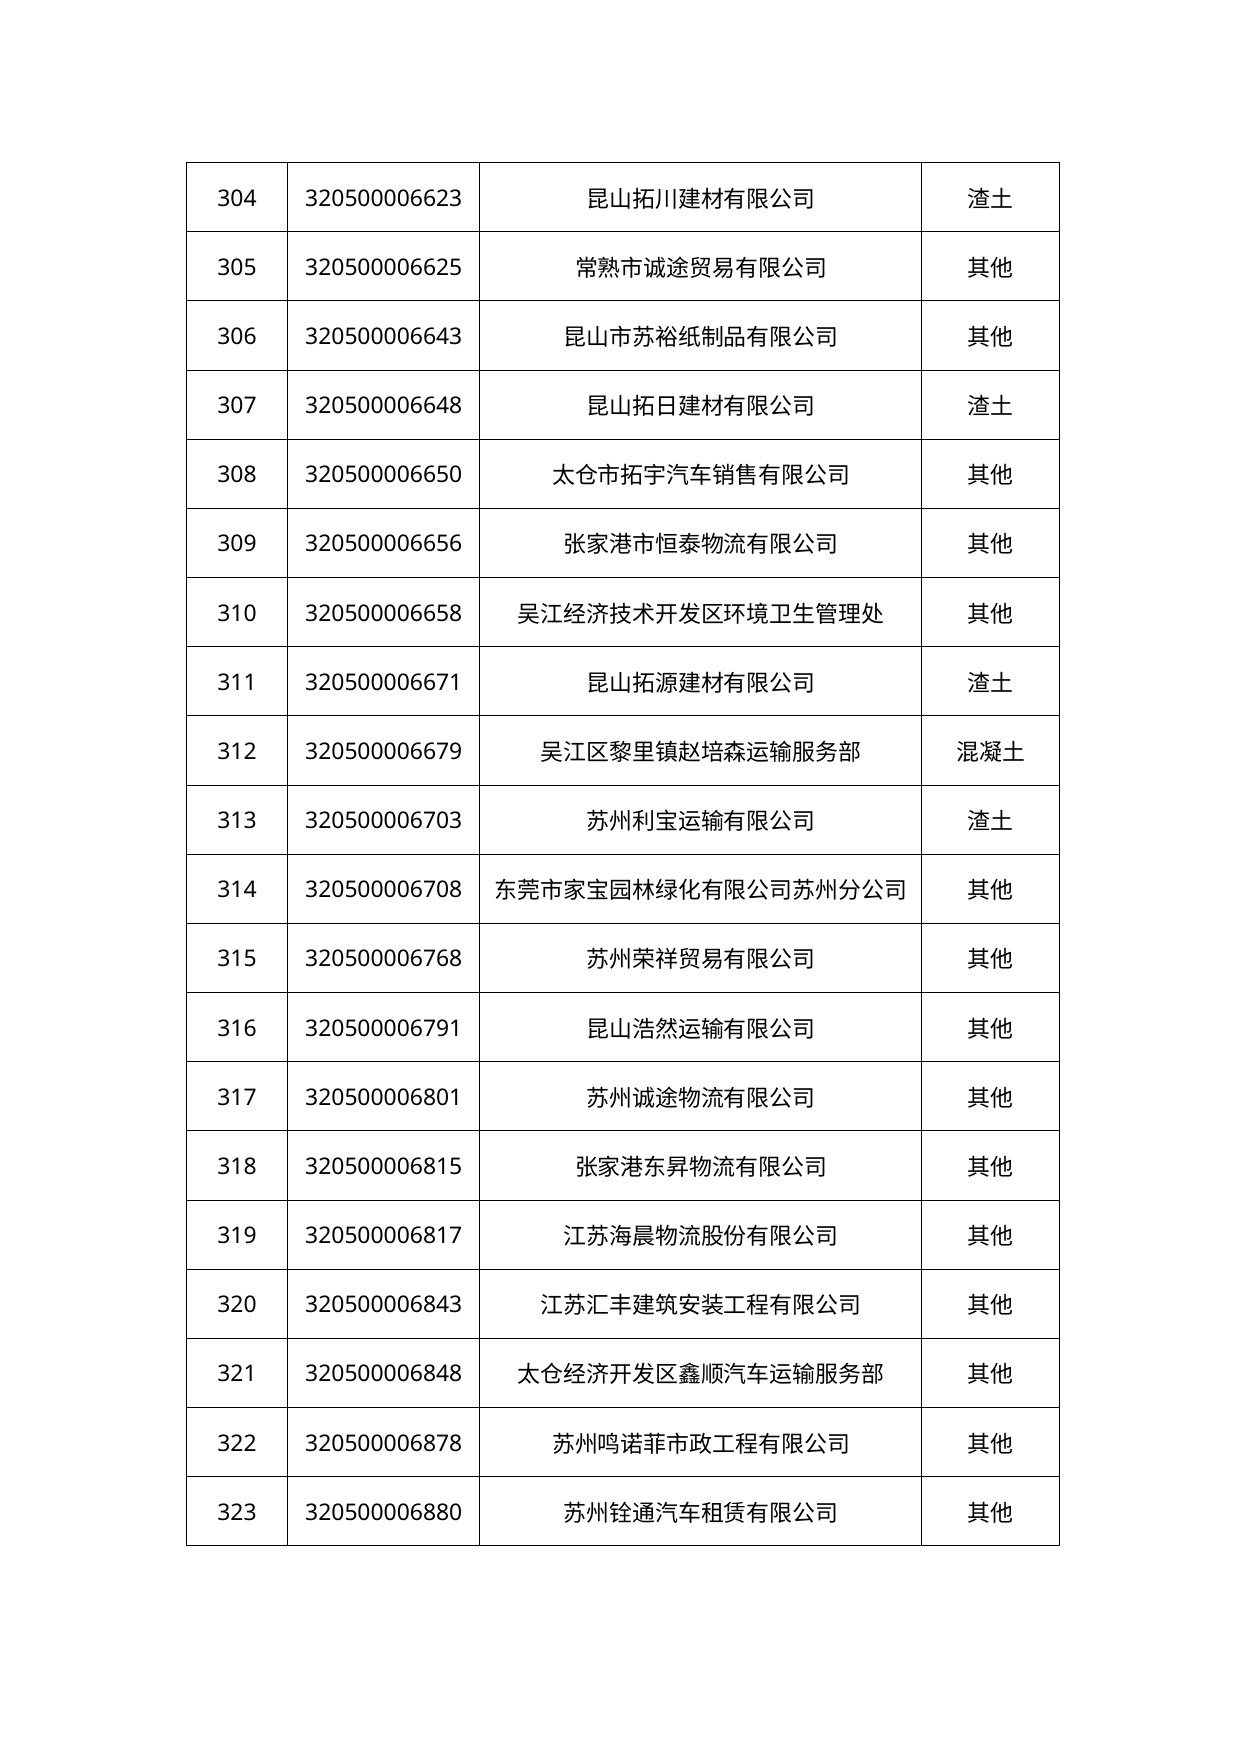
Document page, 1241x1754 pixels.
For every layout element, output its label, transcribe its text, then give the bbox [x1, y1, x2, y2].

table_cell 312 [187, 716, 287, 784]
table_cell 昆山拓川建材有限公司 [480, 163, 921, 231]
table_cell 320500006658 [288, 578, 479, 646]
table_cell 渣土 [922, 163, 1059, 231]
table_cell 310 [187, 578, 287, 646]
table_cell 太仓市拓宇汽车销售有限公司 [480, 440, 921, 508]
table_cell 其他 [922, 1062, 1059, 1130]
table_cell 320500006878 [288, 1408, 479, 1476]
table_cell 320500006843 [288, 1270, 479, 1338]
table_cell 其他 [922, 509, 1059, 577]
table_cell 320500006791 [288, 993, 479, 1061]
table_cell 江苏海晨物流股份有限公司 [480, 1201, 921, 1269]
table_cell 320 [187, 1270, 287, 1338]
table_cell 320500006880 [288, 1477, 479, 1545]
table_cell 323 [187, 1477, 287, 1545]
table_cell 其他 [922, 1201, 1059, 1269]
table_cell 315 [187, 924, 287, 992]
table_cell 其他 [922, 440, 1059, 508]
table_cell 306 [187, 301, 287, 369]
table_cell 其他 [922, 924, 1059, 992]
table_cell 304 [187, 163, 287, 231]
table_cell 313 [187, 786, 287, 854]
table_cell 其他 [922, 1408, 1059, 1476]
table_cell 320500006768 [288, 924, 479, 992]
table_cell 308 [187, 440, 287, 508]
table_cell 张家港东昇物流有限公司 [480, 1131, 921, 1199]
table_cell 渣土 [922, 786, 1059, 854]
table_cell 320500006848 [288, 1339, 479, 1407]
table_cell 311 [187, 647, 287, 715]
table_cell 张家港市恒泰物流有限公司 [480, 509, 921, 577]
table_cell 渣土 [922, 647, 1059, 715]
table_cell 昆山市苏裕纸制品有限公司 [480, 301, 921, 369]
table_cell 320500006679 [288, 716, 479, 784]
table_cell 321 [187, 1339, 287, 1407]
table_cell 太仓经济开发区鑫顺汽车运输服务部 [480, 1339, 921, 1407]
table_cell 昆山拓日建材有限公司 [480, 371, 921, 439]
table_cell 320500006708 [288, 855, 479, 923]
table_cell 常熟市诚途贸易有限公司 [480, 232, 921, 300]
table_cell 319 [187, 1201, 287, 1269]
table_cell 其他 [922, 855, 1059, 923]
table_cell 其他 [922, 1270, 1059, 1338]
table_cell 318 [187, 1131, 287, 1199]
table_cell 其他 [922, 1339, 1059, 1407]
table_cell 309 [187, 509, 287, 577]
table_cell 其他 [922, 1131, 1059, 1199]
table_cell 苏州利宝运输有限公司 [480, 786, 921, 854]
table_cell 其他 [922, 578, 1059, 646]
table_cell 苏州鸣诺菲市政工程有限公司 [480, 1408, 921, 1476]
table_cell 320500006625 [288, 232, 479, 300]
table_cell 316 [187, 993, 287, 1061]
table_cell 320500006801 [288, 1062, 479, 1130]
table_cell 314 [187, 855, 287, 923]
table_cell 其他 [922, 232, 1059, 300]
table_cell 苏州铨通汽车租赁有限公司 [480, 1477, 921, 1545]
table_cell 其他 [922, 301, 1059, 369]
table_cell 东莞市家宝园林绿化有限公司苏州分公司 [480, 855, 921, 923]
table_cell 昆山浩然运输有限公司 [480, 993, 921, 1061]
table_cell 其他 [922, 1477, 1059, 1545]
table_cell 昆山拓源建材有限公司 [480, 647, 921, 715]
table_cell 305 [187, 232, 287, 300]
table_cell 320500006623 [288, 163, 479, 231]
table_cell 吴江经济技术开发区环境卫生管理处 [480, 578, 921, 646]
table_cell 苏州荣祥贸易有限公司 [480, 924, 921, 992]
table_cell 320500006648 [288, 371, 479, 439]
table_cell 320500006817 [288, 1201, 479, 1269]
table_cell 其他 [922, 993, 1059, 1061]
table_cell 320500006815 [288, 1131, 479, 1199]
table_cell 307 [187, 371, 287, 439]
table_cell 混凝土 [922, 716, 1059, 784]
table_cell 320500006656 [288, 509, 479, 577]
table_cell 317 [187, 1062, 287, 1130]
table_cell 320500006671 [288, 647, 479, 715]
table_cell 320500006703 [288, 786, 479, 854]
table_cell 320500006643 [288, 301, 479, 369]
table_cell 渣土 [922, 371, 1059, 439]
table_cell 322 [187, 1408, 287, 1476]
table_cell 苏州诚途物流有限公司 [480, 1062, 921, 1130]
table_cell 江苏汇丰建筑安装工程有限公司 [480, 1270, 921, 1338]
table_cell 320500006650 [288, 440, 479, 508]
table_cell 吴江区黎里镇赵培森运输服务部 [480, 716, 921, 784]
